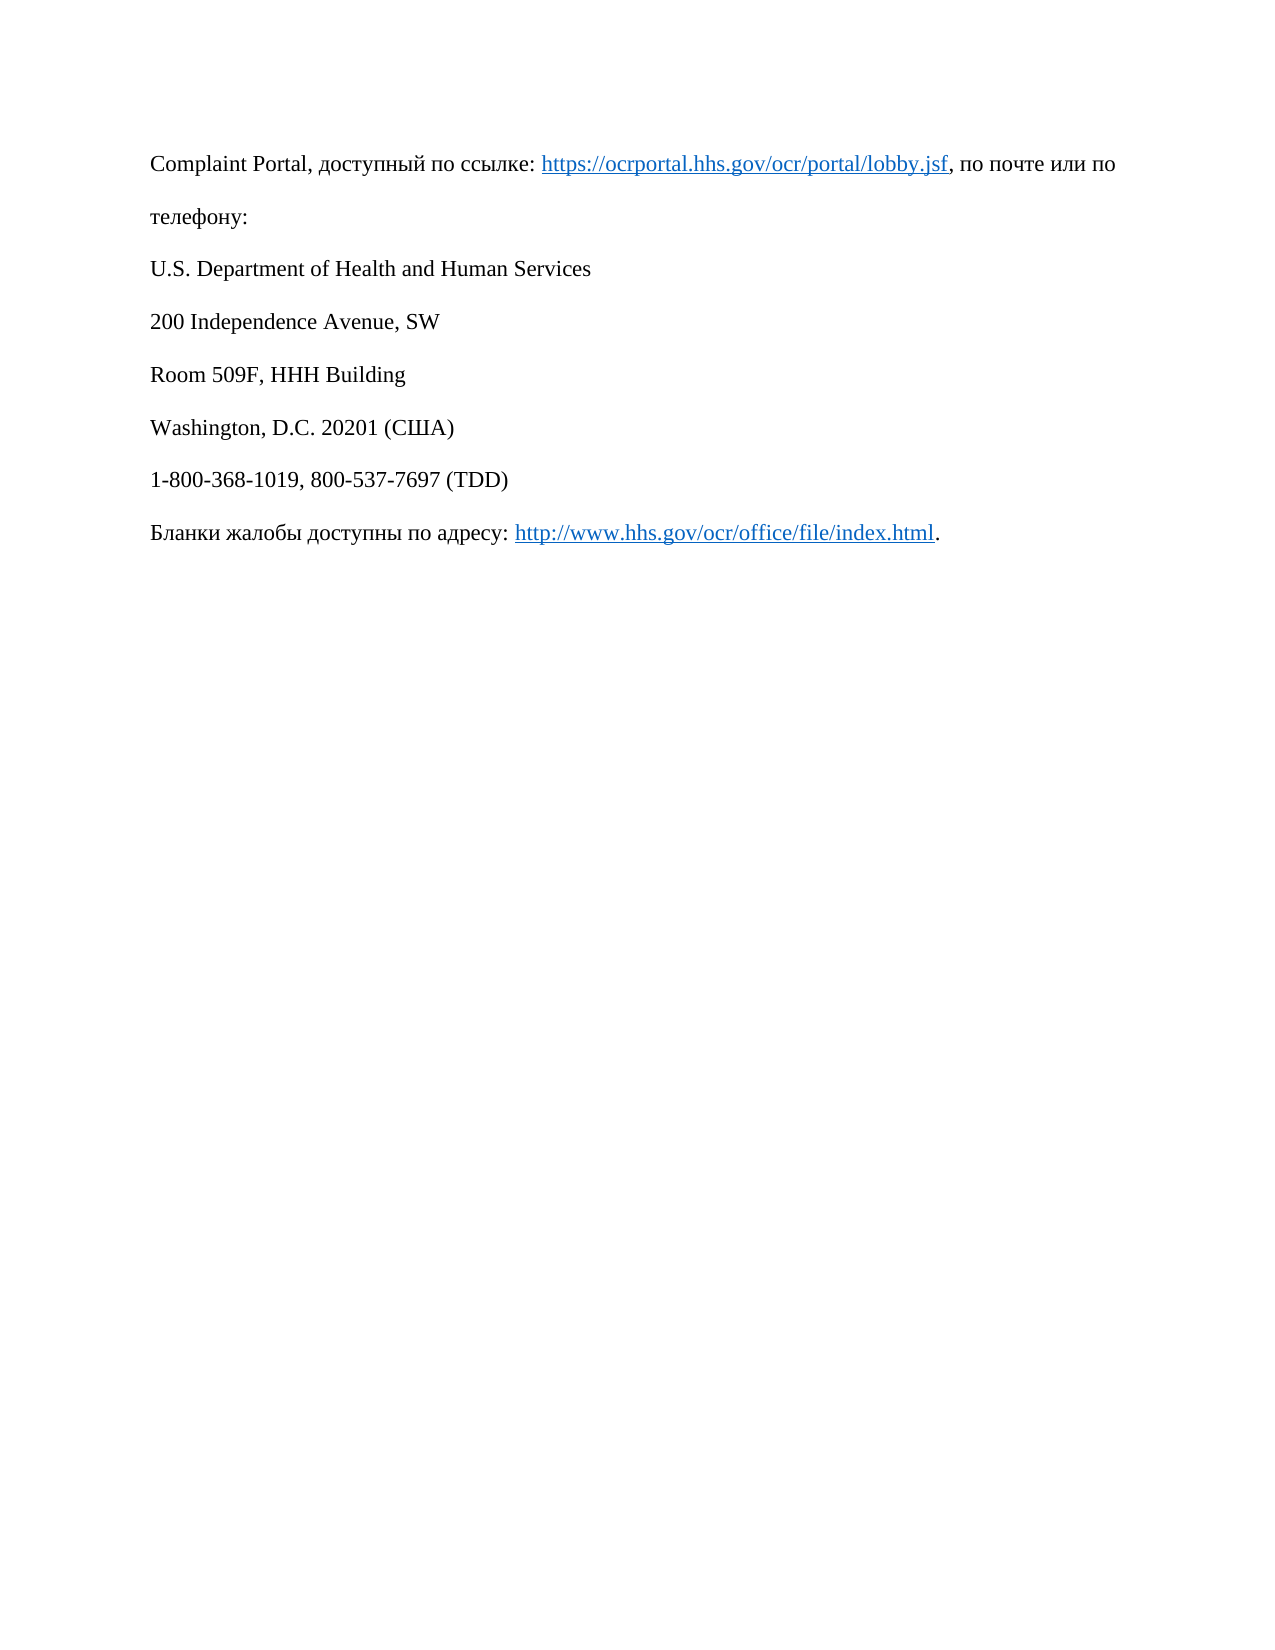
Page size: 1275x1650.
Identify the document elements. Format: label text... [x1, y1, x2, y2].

text 200 Independence Avenue, SW [150, 308, 1125, 334]
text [150, 150, 1125, 229]
text Room 509F, HHH Building [150, 361, 1125, 387]
text U.S. Department of Health and Human Services [150, 255, 1125, 282]
text 1-800-368-1019, 800-537-7697 (TDD) [150, 466, 1125, 493]
text Washington, D.C. 20201 (США) [150, 413, 1125, 440]
text Бланки жалобы доступны по адресу: http://www.hhs.gov/ocr/office/file/index.html. [150, 519, 1125, 545]
